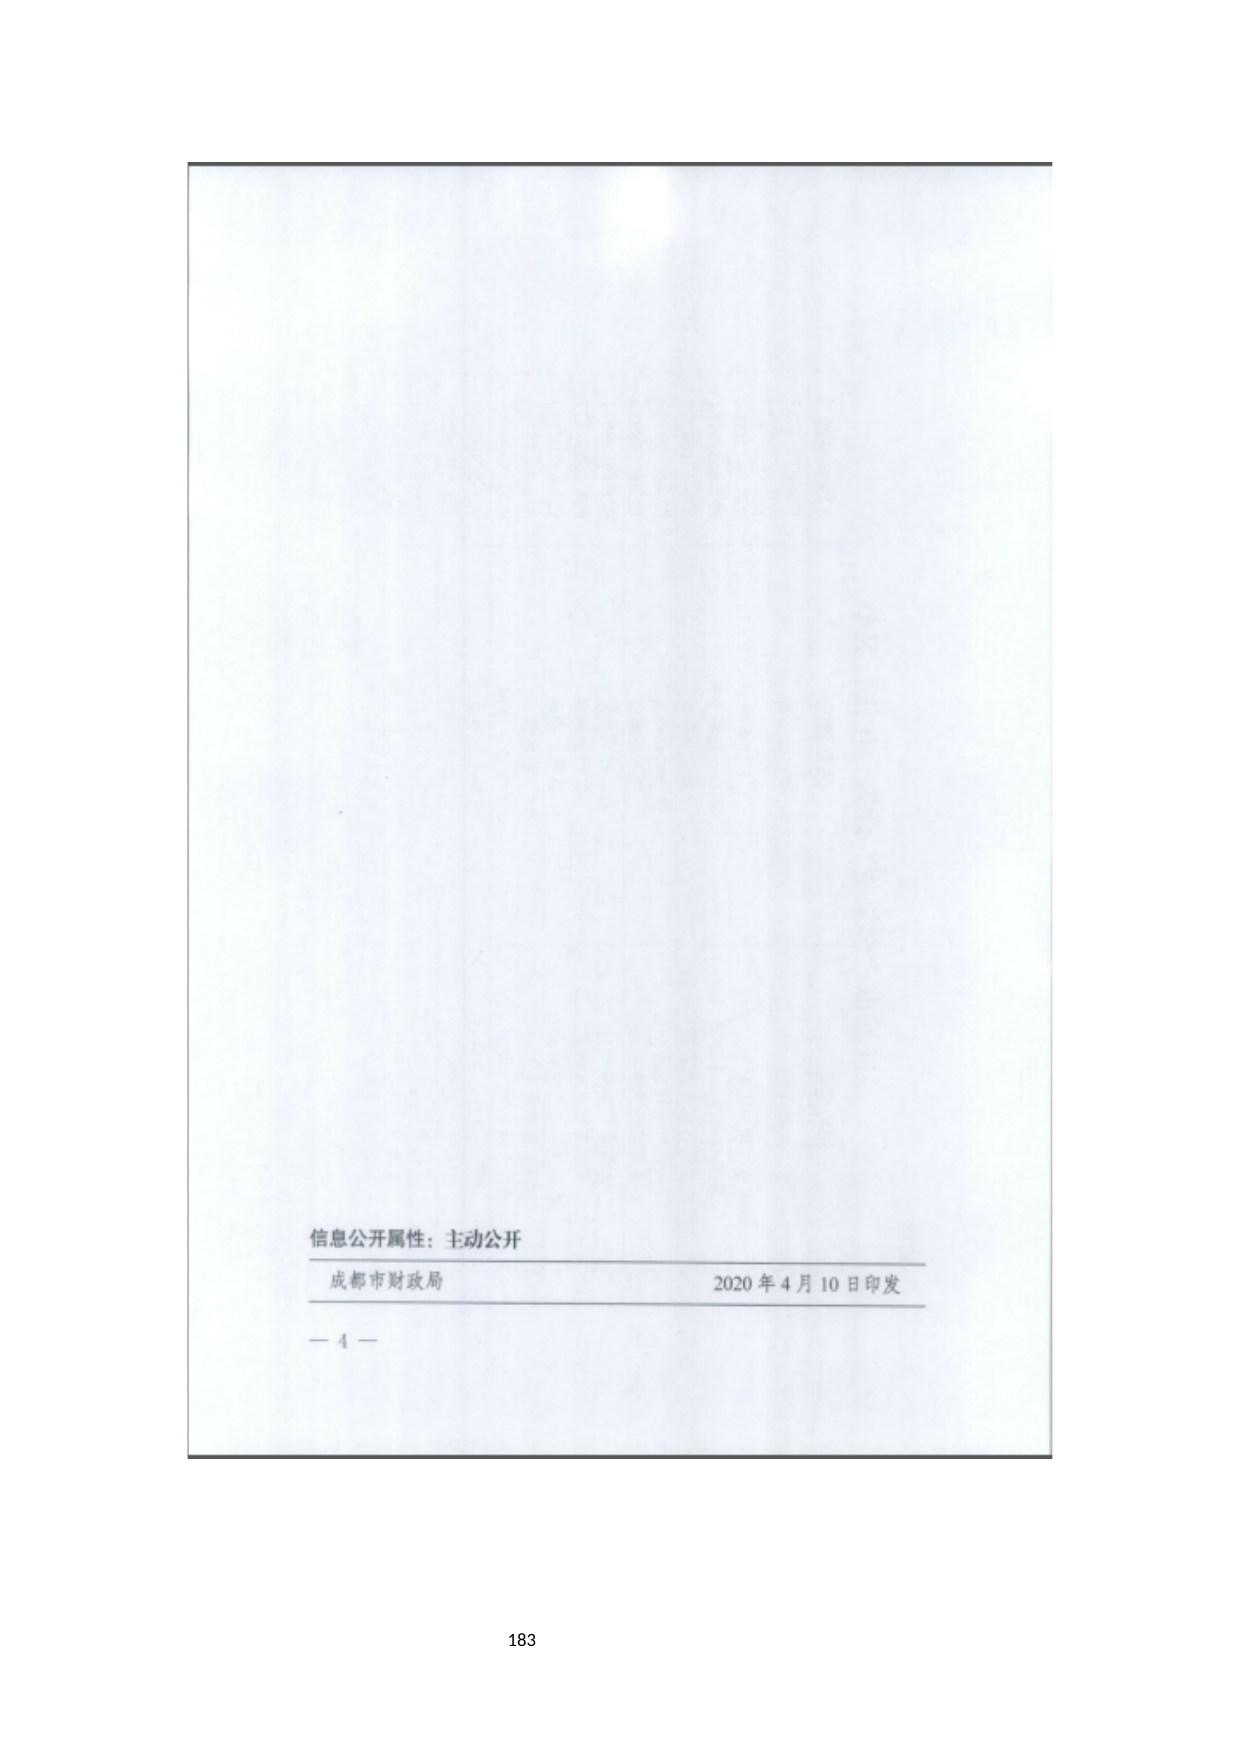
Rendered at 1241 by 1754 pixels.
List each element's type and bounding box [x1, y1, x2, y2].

picture [187, 162, 1053, 1459]
